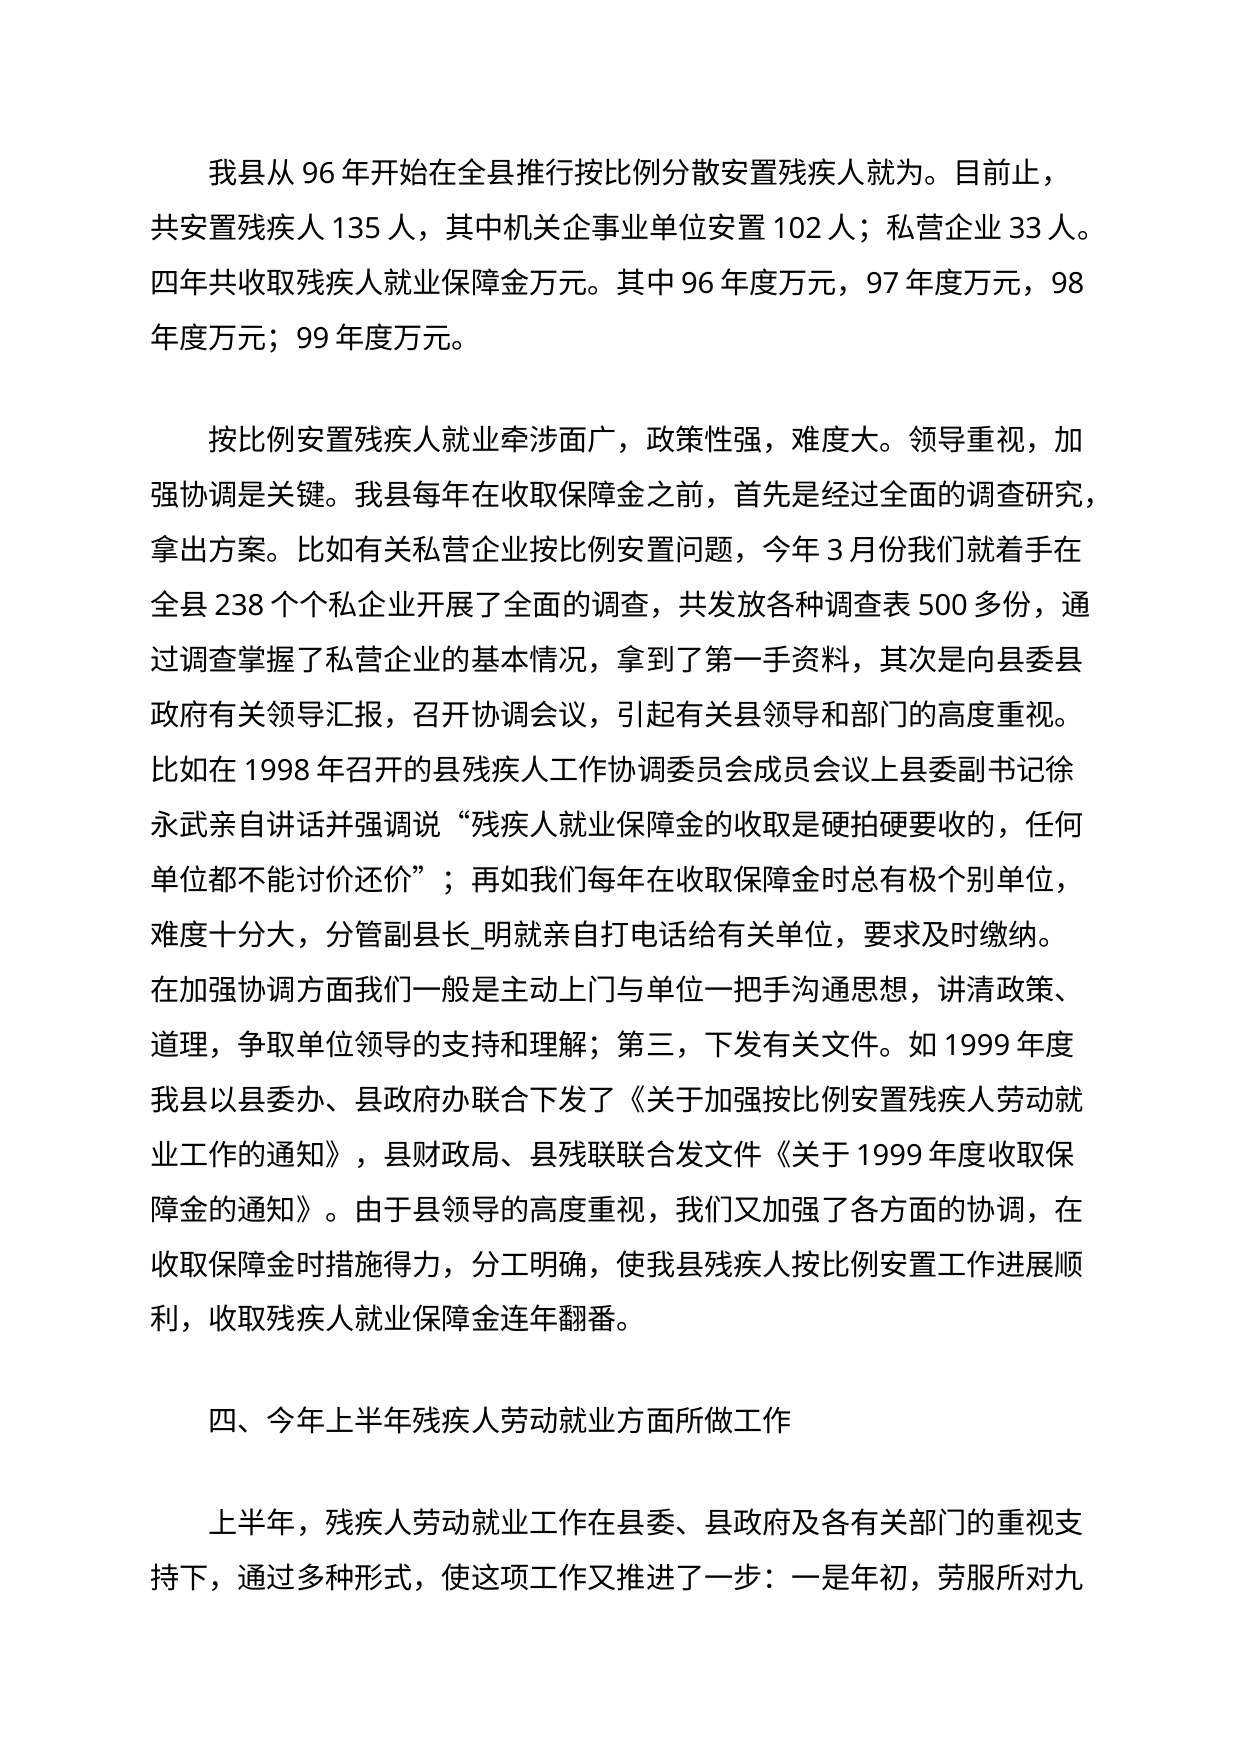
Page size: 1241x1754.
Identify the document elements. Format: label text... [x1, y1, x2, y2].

text 我县从96年开始在全县推行按比例分散安置残疾人就为。目前止，共安置残疾人135人，其中机关企事业单位安置102人；私营企业33人。四年共收取残疾人就业保障金万元。其中96年度万元，97年度万元，98年度万元；99年度万元。 [150, 150, 1090, 357]
text 四、今年上半年残疾人劳动就业方面所做工作 [150, 1398, 1090, 1440]
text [150, 1499, 1090, 1597]
text 按比例安置残疾人就业牵涉面广，政策性强，难度大。领导重视，加强协调是关键。我县每年在收取保障金之前，首先是经过全面的调查研究，拿出方案。比如有关私营企业按比例安置问题，今年3月份我们就着手在全县238个个私企业开展了全面的调查，共发放各种调查表500多份，通过调查掌握了私营企业的基本情况，拿到了第一手资料，其次是向县委县政府有关领导汇报，召开协调会议，引起有关县领导和部门的高度重视。比如在1998年召开的县残疾人工作协调委员会成员会议上县委副书记徐永武亲自讲话并强调说“残疾人就业保障金的收取是硬拍硬要收的，任何单位都不能讨价还价”；再如我们每年在收取保障金时总有极个别单位，难度十分大，分管副县长_明就亲自打电话给有关单位，要求及时缴纳。在加强协调方面我们一般是主动上门与单位一把手沟通思想，讲清政策、道理，争取单位领导的支持和理解；第三，下发有关文件。如1999年度我县以县委办、县政府办联合下发了《关于加强按比例安置残疾人劳动就业工作的通知》，县财政局、县残联联合发文件《关于1999年度收取保障金的通知》。由于县领导的高度重视，我们又加强了各方面的协调，在收取保障金时措施得力，分工明确，使我县残疾人按比例安置工作进展顺利，收取残疾人就业保障金连年翻番。 [150, 417, 1090, 1338]
